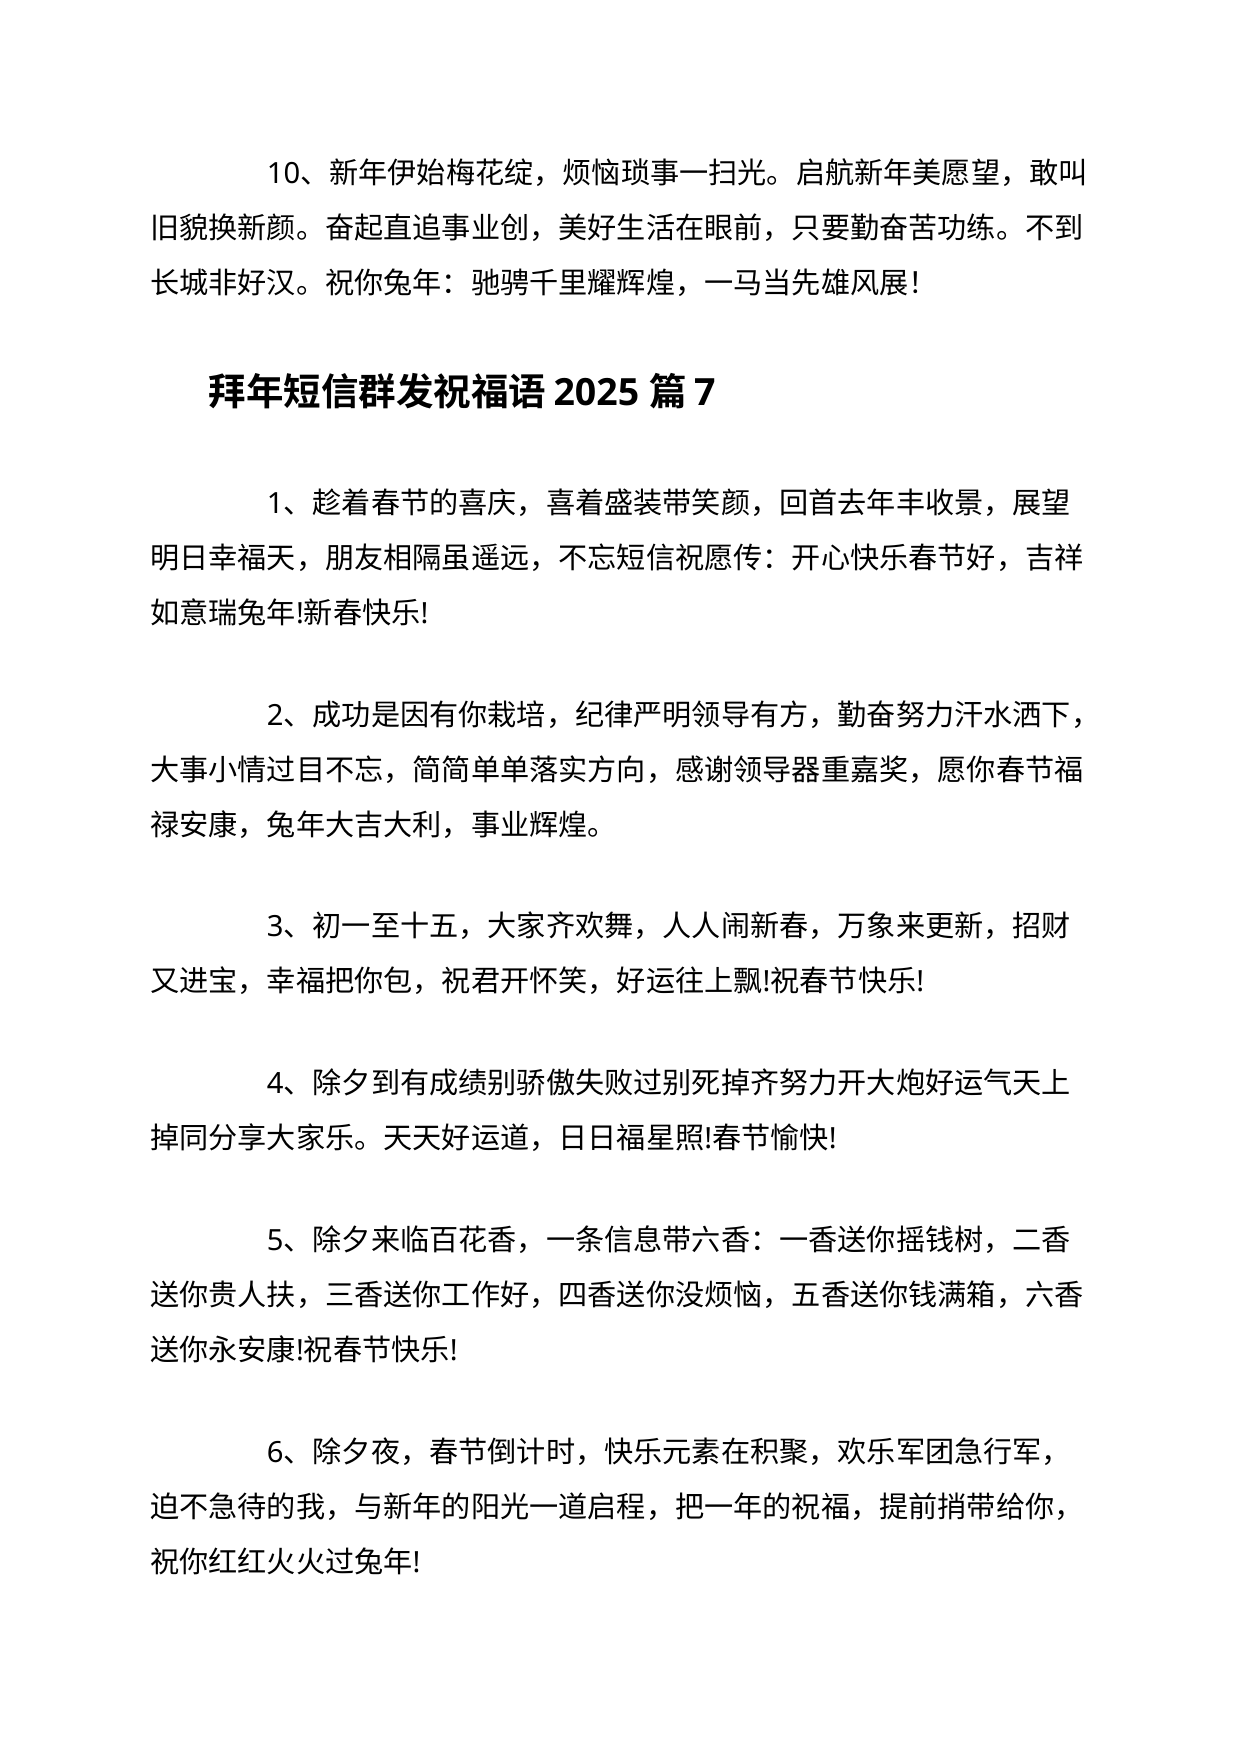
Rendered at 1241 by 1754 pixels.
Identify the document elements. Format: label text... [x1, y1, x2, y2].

text 10、新年伊始梅花绽，烦恼琐事一扫光。启航新年美愿望，敢叫旧貌换新颜。奋起直追事业创，美好生活在眼前，只要勤奋苦功练。不到长城非好汉。祝你兔年：驰骋千里耀辉煌，一马当先雄风展！ [150, 150, 1090, 302]
text 4、除夕到有成绩别骄傲失败过别死掉齐努力开大炮好运气天上掉同分享大家乐。天天好运道，日日福星照!春节愉快! [150, 1060, 1090, 1157]
text 5、除夕来临百花香，一条信息带六香：一香送你摇钱树，二香送你贵人扶，三香送你工作好，四香送你没烦恼，五香送你钱满箱，六香送你永安康!祝春节快乐! [150, 1217, 1090, 1369]
text 拜年短信群发祝福语2025 篇7 [150, 362, 1090, 416]
text 6、除夕夜，春节倒计时，快乐元素在积聚，欢乐军团急行军，迫不急待的我，与新年的阳光一道启程，把一年的祝福，提前捎带给你，祝你红红火火过兔年! [150, 1429, 1090, 1581]
text 2、成功是因有你栽培，纪律严明领导有方，勤奋努力汗水洒下，大事小情过目不忘，简简单单落实方向，感谢领导器重嘉奖，愿你春节福禄安康，兔年大吉大利，事业辉煌。 [150, 691, 1090, 843]
text 3、初一至十五，大家齐欢舞，人人闹新春，万象来更新，招财又进宝，幸福把你包，祝君开怀笑，好运往上飘!祝春节快乐! [150, 903, 1090, 1000]
text 1、趁着春节的喜庆，喜着盛装带笑颜，回首去年丰收景，展望明日幸福天，朋友相隔虽遥远，不忘短信祝愿传：开心快乐春节好，吉祥如意瑞兔年!新春快乐! [150, 479, 1090, 632]
